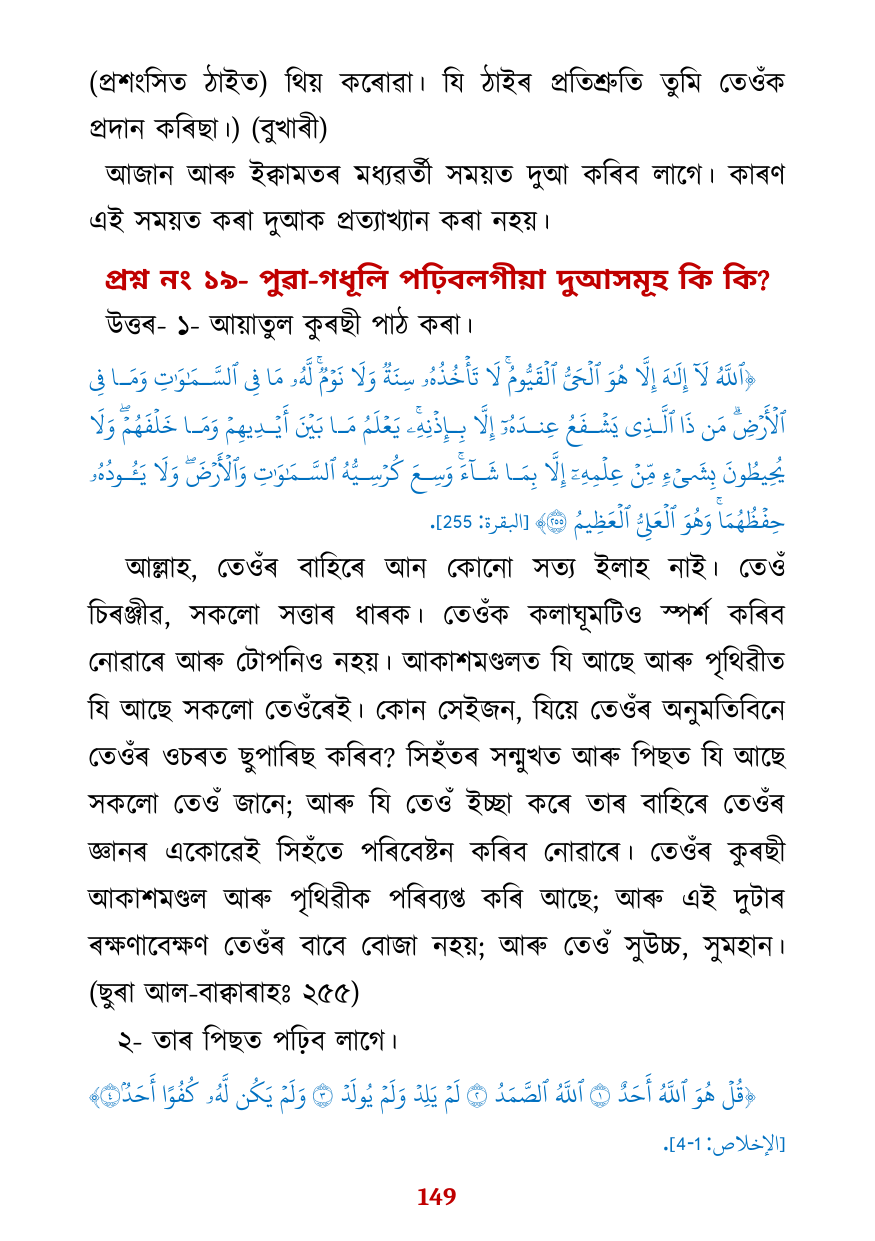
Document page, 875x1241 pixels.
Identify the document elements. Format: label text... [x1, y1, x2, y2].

text আল্লাহ, তেওঁৰ বাহিৰে আন কোনো সত্য ইলাহ নাই। তেওঁ চিৰঞ্জীৱ, সকলো সত্তাৰ ধাৰক। তেওঁক কলাঘূমটিও স্পৰ্শ কৰিব নোৱাৰে আৰু টোপনিও নহয়। আকাশমণ্ডলত যি আছে আৰু পৃথিৱীত যি আছে সকলো তেওঁৰেই। কোন সেইজন, যিয়ে তেওঁৰ অনুমতিবিনে তেওঁৰ ওচৰত ছুপাৰিছ কৰিব? সিহঁতৰ সন্মুখত আৰু পিছত যি আছে সকলো তেওঁ জানে; আৰু যি তেওঁ ইচ্ছা কৰে তাৰ বাহিৰে তেওঁৰ জ্ঞানৰ একোৱেই সিহঁতে পৰিবেষ্টন কৰিব নোৱাৰে। তেওঁৰ কুৰছী আকাশমণ্ডল আৰু পৃথিৱীক পৰিব্যপ্ত কৰি আছে; আৰু এই দুটাৰ ৰক্ষণাবেক্ষণ তেওঁৰ বাবে বোজা নহয়; আৰু তেওঁ সুউচ্চ, সুমহান। (ছুৰা আল-বাক্বাৰাহঃ ২৫৫) [89, 544, 785, 1016]
text আজান আৰু ইক্বামতৰ মধ্যৱৰ্তী সময়ত দুআ কৰিব লাগে। কাৰণ এই সময়ত কৰা দুআক প্ৰত্যাখ্যান কৰা নহয়। [89, 151, 785, 243]
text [89, 59, 785, 151]
text ২- তাৰ পিছত পঢ়িব লাগে। [89, 1017, 785, 1063]
text ﴿ٱللَّهُ لَآ إِلَٰهَ إِلَّا هُوَ ٱلۡحَيُّ ٱلۡقَيُّومُۚ لَا تَأۡخُذُهُۥ سِنَةٞ وَلَا نَوۡمٞۚ لَّهُۥ مَا فِي ٱلسَّمَٰوَٰتِ وَمَا فِي ٱلۡأَرۡضِۗ مَن ذَا ٱلَّذِي يَشۡفَعُ عِندَهُۥٓ إِلَّا بِإِذۡنِهِۦۚ يَعۡلَمُ مَا بَيۡنَ أَيۡدِيهِمۡ وَمَا خَلۡفَهُمۡۖ وَلَا يُحِيطُونَ بِشَيۡءٖ مِّنۡ عِلۡمِهِۦٓ إِلَّا بِمَا شَآءَۚ وَسِعَ كُرۡسِيُّهُ ٱلسَّمَٰوَٰتِ وَٱلۡأَرۡضَۖ وَلَا يَـُٔودُهُۥ حِفۡظُهُمَاۚ وَهُوَ ٱلۡعَلِيُّ ٱلۡعَظِيمُ ٢٥٥﴾ [البقرة: 255]. [89, 354, 785, 544]
subtitle প্ৰশ্ন নং ১৯- পুৱা-গধূলি পঢ়িবলগীয়া দুআসমূহ কি কি? [89, 255, 785, 301]
text ﴿قُلۡ هُوَ ٱللَّهُ أَحَدٌ ١ ٱللَّهُ ٱلصَّمَدُ ٢ لَمۡ يَلِدۡ وَلَمۡ يُولَدۡ ٣ وَلَمۡ يَكُن لَّهُۥ كُفُوًا أَحَدُۢ٤﴾ [الإخلاص: 1-4]. [89, 1071, 785, 1166]
text উত্তৰ- ১- আয়াতুল কুৰছী পাঠ কৰা। [89, 301, 785, 347]
